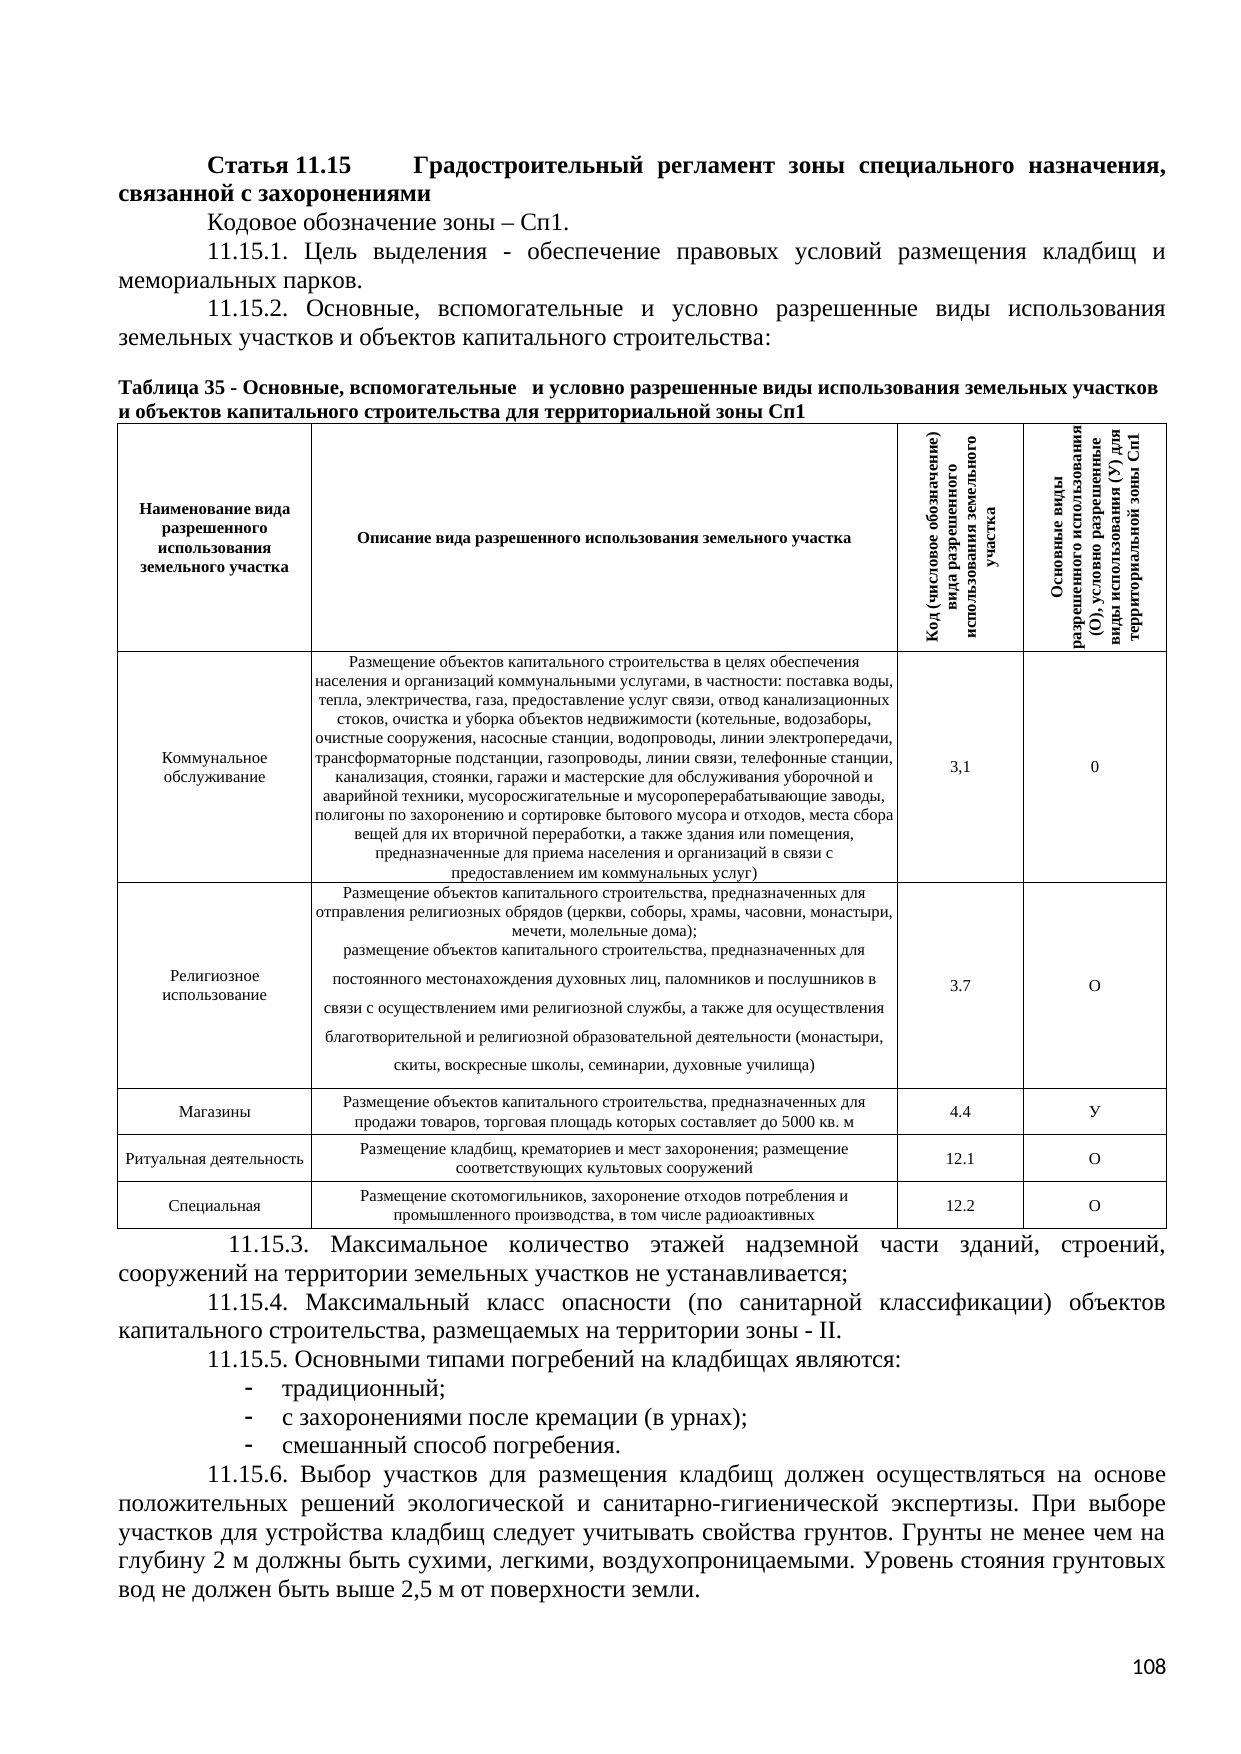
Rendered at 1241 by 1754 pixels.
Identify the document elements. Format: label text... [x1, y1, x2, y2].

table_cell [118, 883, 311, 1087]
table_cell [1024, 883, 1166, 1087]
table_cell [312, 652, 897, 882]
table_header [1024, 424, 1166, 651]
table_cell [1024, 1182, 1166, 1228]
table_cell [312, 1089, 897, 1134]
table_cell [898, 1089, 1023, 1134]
list традиционный; [244, 1373, 1167, 1402]
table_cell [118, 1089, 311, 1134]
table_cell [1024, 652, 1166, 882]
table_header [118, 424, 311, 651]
text 11.15.6. Выбор участков для размещения кладбищ должен осуществляться на основе положительных решений экологической и санитарно-гигиенической экспертизы. При выборе участков для устройства кладбищ следует учитывать свойства грунтов. Грунты не менее чем на глубину 2 м должны быть сухими, легкими, воздухопроницаемыми. Уровень стояния грунтовых вод не должен быть выше 2,5 м от поверхности земли. [118, 1459, 1167, 1603]
text 11.15.5. Основными типами погребений на кладбищах являются: [118, 1344, 1167, 1373]
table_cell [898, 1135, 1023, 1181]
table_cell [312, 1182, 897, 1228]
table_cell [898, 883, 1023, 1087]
list смешанный способ погребения. [244, 1430, 1167, 1459]
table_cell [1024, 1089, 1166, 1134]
text 11.15.1. Цель выделения - обеспечение правовых условий размещения кладбищ и мемориальных парков. [118, 236, 1167, 293]
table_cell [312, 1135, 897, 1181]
text Таблица 35 - Основные, вспомогательные и условно разрешенные виды использования земельных участков и объектов капитального строительства для территориальной зоны Сп1 [118, 375, 1167, 423]
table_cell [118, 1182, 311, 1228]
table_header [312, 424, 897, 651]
list Градостроительный регламент зоны специального назначения, связанной с захоронениями [118, 150, 1167, 207]
text 11.15.2. Основные, вспомогательные и условно разрешенные виды использования земельных участков и объектов капитального строительства: [118, 293, 1167, 351]
list с захоронениями после кремации (в урнах); [244, 1402, 1167, 1430]
text Кодовое обозначение зоны – Сп1. [118, 207, 1167, 236]
text 11.15.4. Максимальный класс опасности (по санитарной классификации) объектов капитального строительства, размещаемых на территории зоны - II. [118, 1287, 1167, 1344]
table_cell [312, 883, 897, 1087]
text 11.15.3. Максимальное количество этажей надземной части зданий, строений, сооружений на территории земельных участков не устанавливается; [118, 1229, 1167, 1287]
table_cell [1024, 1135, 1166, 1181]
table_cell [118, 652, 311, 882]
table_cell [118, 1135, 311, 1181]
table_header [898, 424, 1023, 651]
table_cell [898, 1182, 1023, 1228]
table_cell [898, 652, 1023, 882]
